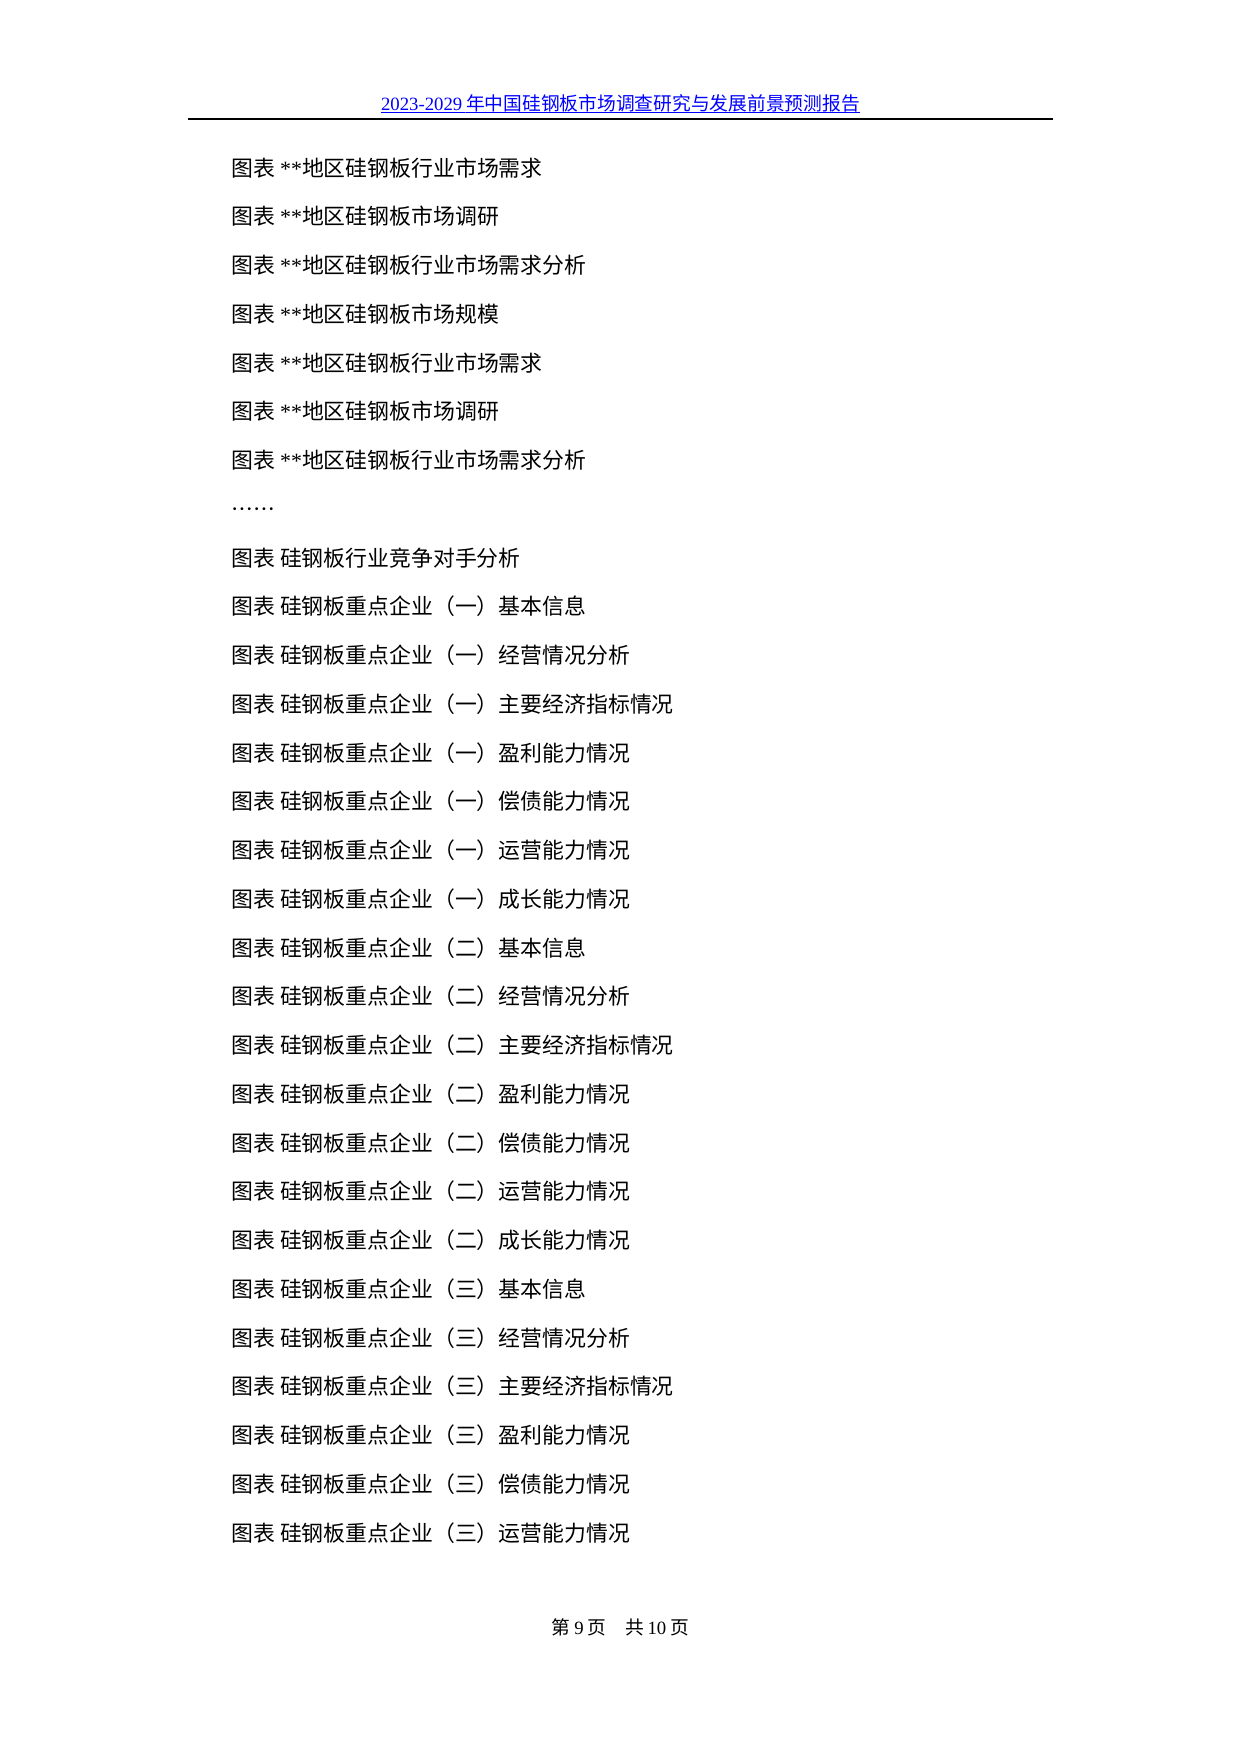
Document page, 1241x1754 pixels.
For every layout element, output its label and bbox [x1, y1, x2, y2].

text [187, 150, 1053, 1548]
